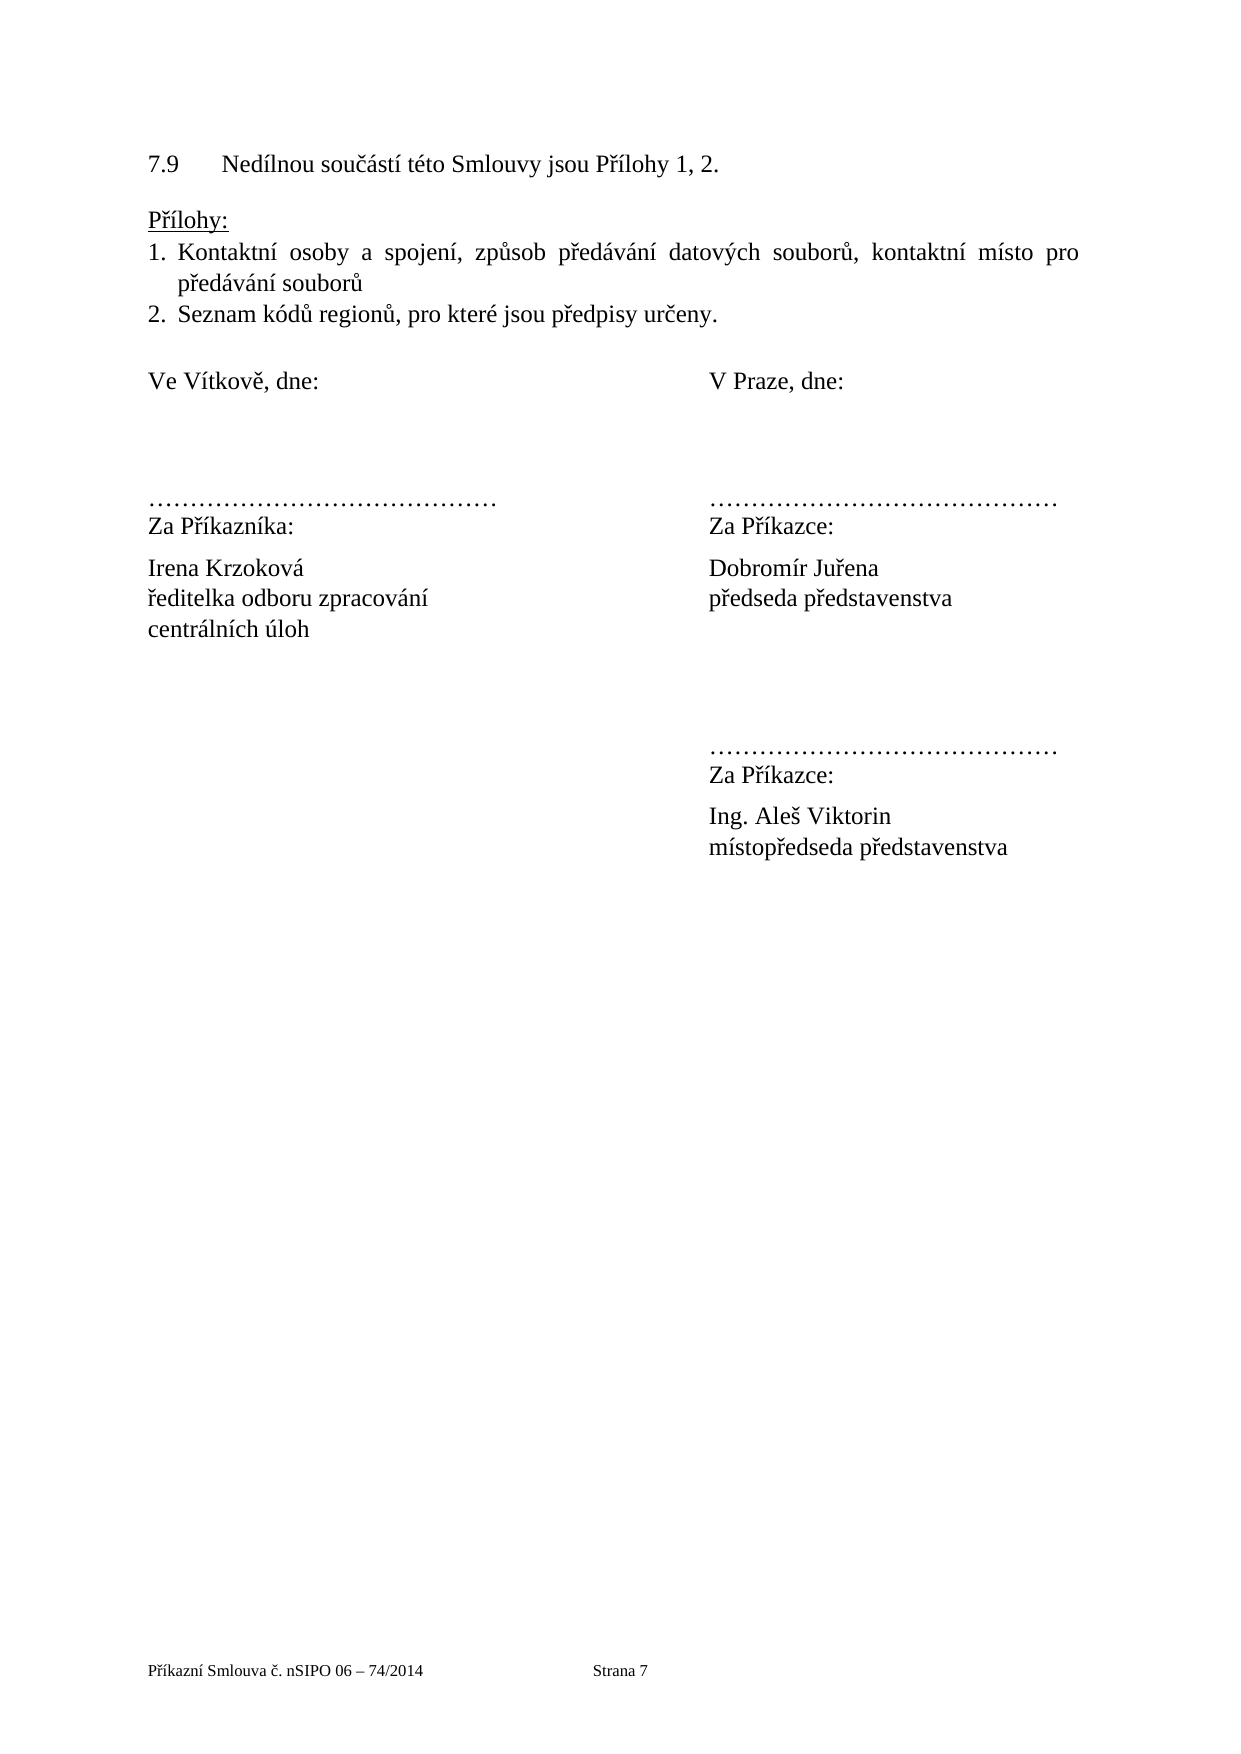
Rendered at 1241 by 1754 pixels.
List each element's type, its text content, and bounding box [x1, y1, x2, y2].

text Ing. Aleš Viktorin [148, 801, 1093, 830]
text Ve Vítkově, dne: V Praze, dne: [148, 366, 1093, 395]
text Za Příkazce: [148, 760, 1093, 789]
text ředitelka odboru zpracování předseda představenstva [148, 581, 1093, 613]
text 7.9 Nedílnou součástí této Smlouvy jsou Přílohy 1, 2. [148, 148, 1093, 179]
text Za Příkazníka: Za Příkazce: [148, 511, 1093, 540]
text místopředseda představenstva [148, 830, 1093, 861]
text …………………………………… [148, 731, 1093, 760]
text 2. Seznam kódů regionů, pro které jsou předpisy určeny. [148, 298, 1093, 329]
text Přílohy: [148, 204, 1093, 235]
text …………………………………… …………………………………… [148, 483, 1093, 511]
text 1. Kontaktní osoby a spojení, způsob předávání datových souborů, kontaktní místo pro předávání souborů [148, 235, 1093, 298]
text centrálních úloh [148, 613, 1093, 644]
text Irena Krzoková Dobromír Juřena [148, 553, 1093, 581]
